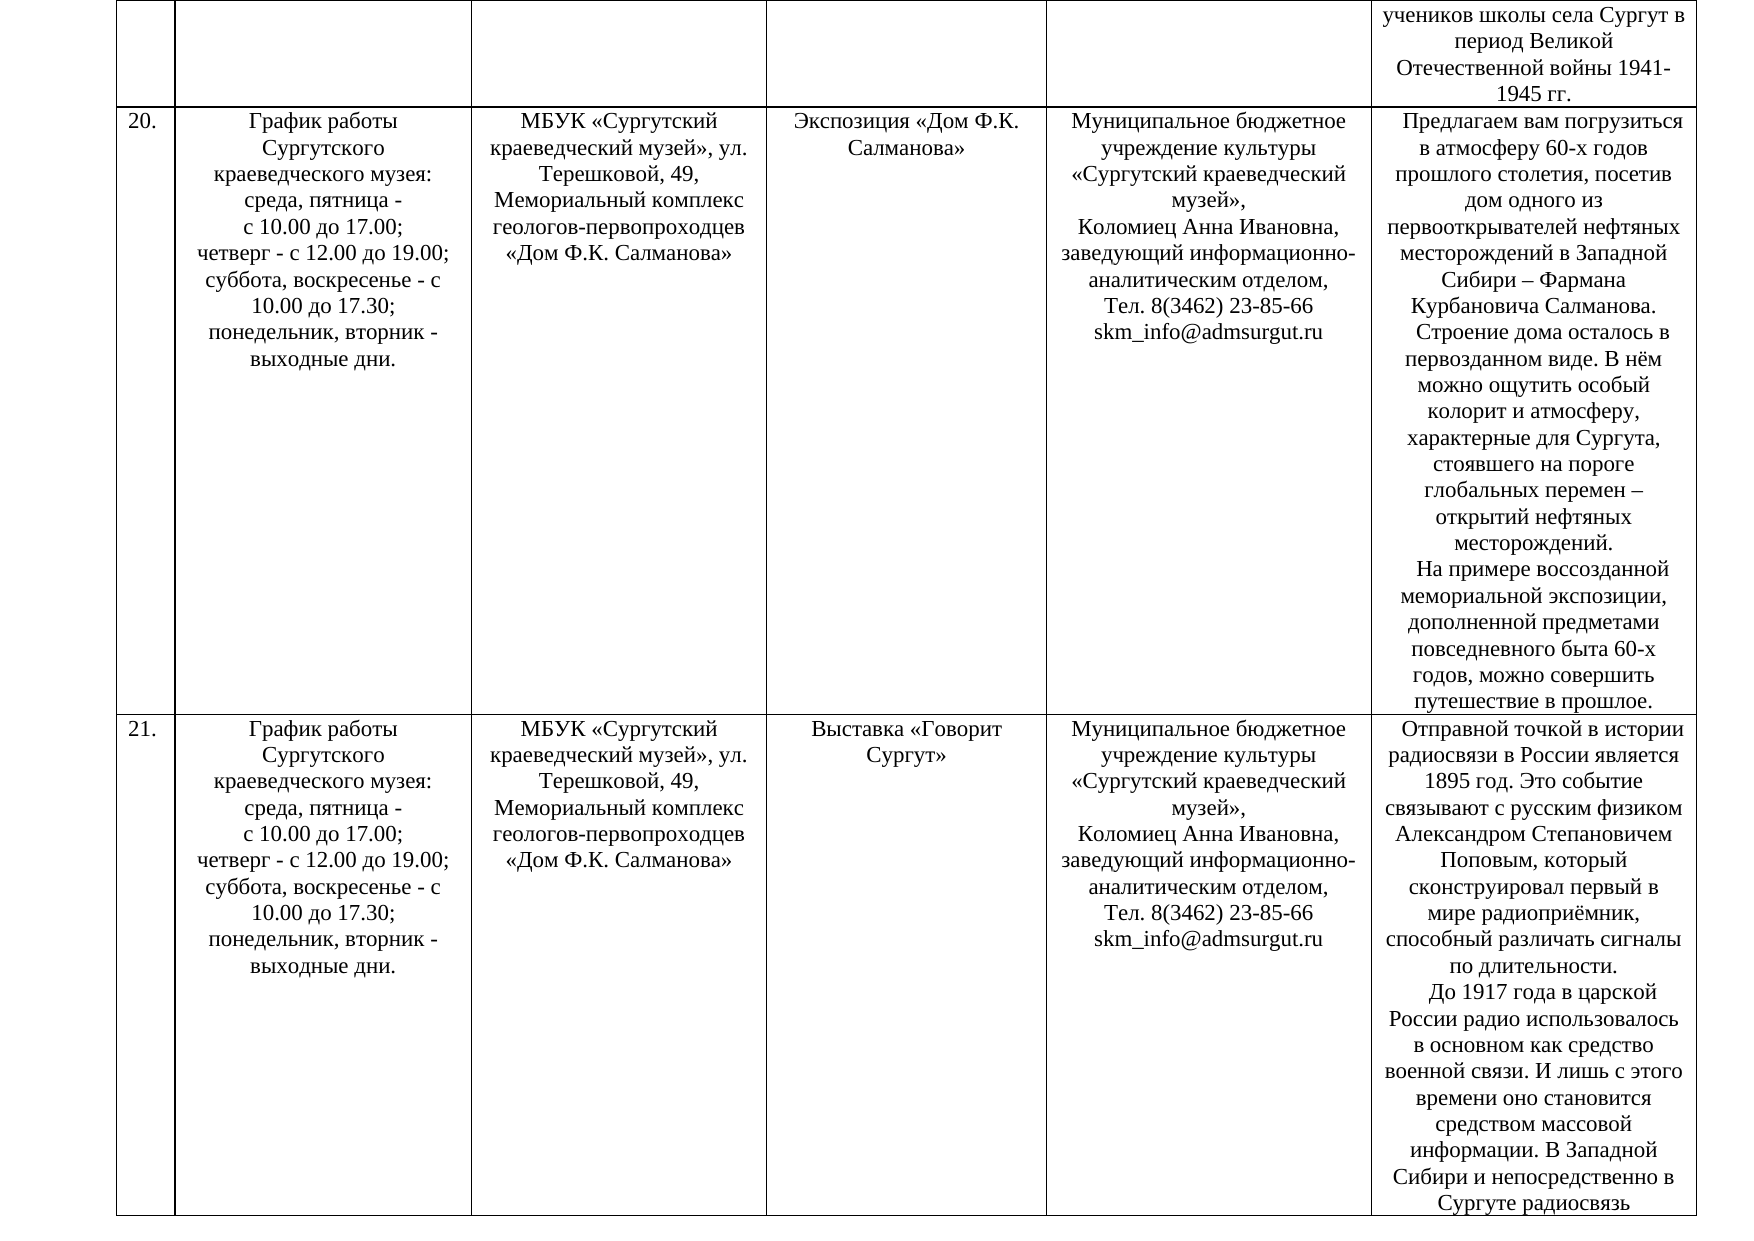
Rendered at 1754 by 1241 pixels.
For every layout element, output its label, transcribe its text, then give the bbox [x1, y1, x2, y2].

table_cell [472, 715, 766, 1215]
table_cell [1372, 1, 1696, 106]
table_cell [176, 1, 471, 106]
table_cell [176, 715, 471, 1215]
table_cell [1047, 715, 1371, 1215]
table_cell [1047, 1, 1371, 106]
table_cell Экспозиция «Дом Ф.К. Салманова» [767, 108, 1046, 714]
table_cell [117, 108, 174, 714]
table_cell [767, 715, 1046, 1215]
table_cell [117, 1, 174, 106]
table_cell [1372, 715, 1696, 1215]
table_cell МБУК «Сургутский краеведческий музей», ул. Терешковой, 49, Мемориальный комплекс геологов-первопроходцев «Дом Ф.К. Салманова» [472, 108, 766, 714]
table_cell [472, 1, 766, 106]
table_cell [117, 715, 174, 1215]
table_cell Предлагаем вам погрузиться в атмосферу 60-х годов прошлого столетия, посетив дом одного из первооткрывателей нефтяных месторождений в Западной Сибири – Фармана Курбановича Салманова. Строение дома осталось в первозданном виде. В нём можно ощутить особый колорит и атмосферу, характерные для Сургута, стоявшего на пороге глобальных перемен – открытий нефтяных месторождений. На примере воссозданной мемориальной экспозиции, дополненной предметами повседневного быта 60-х годов, можно совершить путешествие в прошлое. [1372, 108, 1696, 714]
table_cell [767, 1, 1046, 106]
